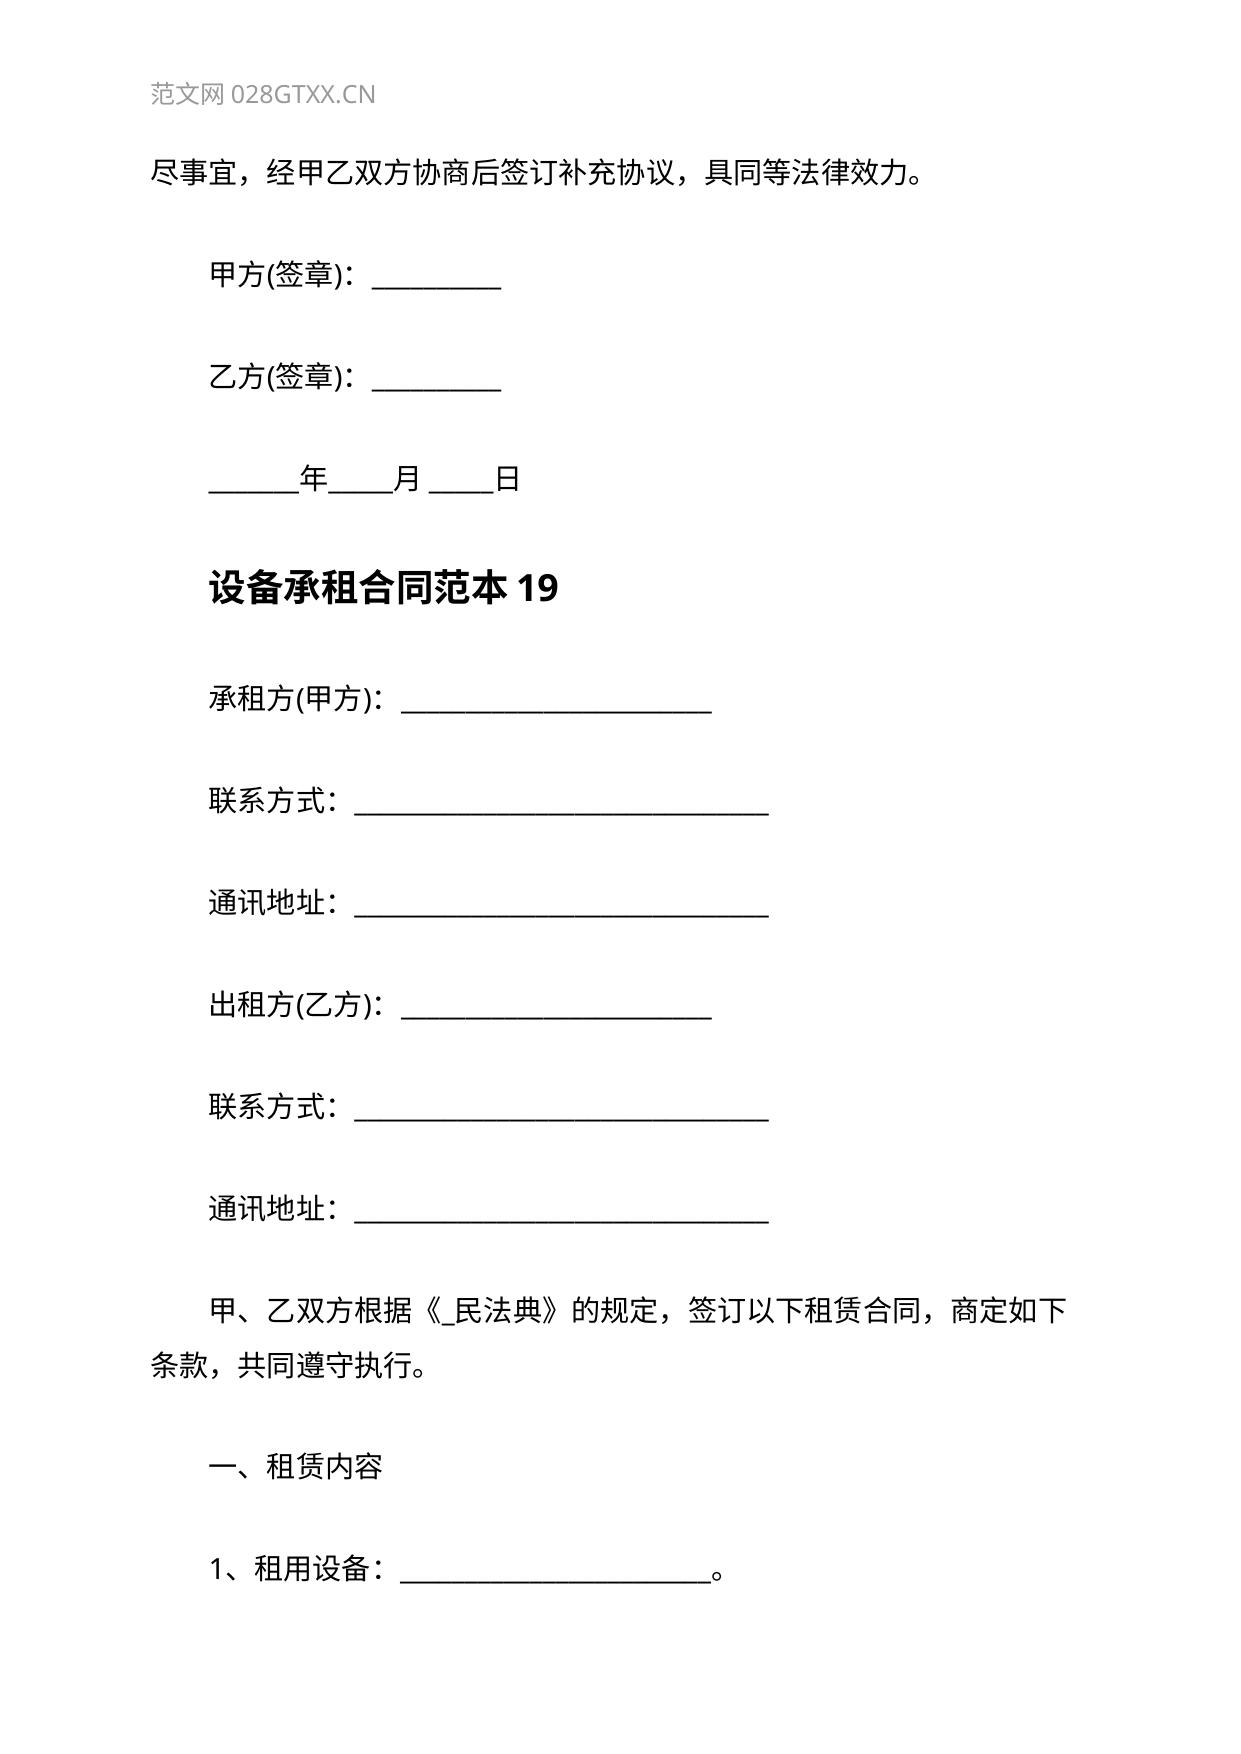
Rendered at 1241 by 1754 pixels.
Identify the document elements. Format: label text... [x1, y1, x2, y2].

text 联系方式：________________________________ [150, 777, 1090, 820]
text 通讯地址：________________________________ [150, 879, 1090, 922]
text 联系方式：________________________________ [150, 1083, 1090, 1126]
text 出租方(乙方)：________________________ [150, 981, 1090, 1024]
text 1、租用设备：________________________。 [150, 1546, 1090, 1588]
text 一、租赁内容 [150, 1444, 1090, 1486]
text 乙方(签章)：__________ [150, 354, 1090, 396]
text 设备承租合同范本19 [150, 558, 1090, 612]
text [150, 150, 1090, 192]
text 通讯地址：________________________________ [150, 1185, 1090, 1228]
text _______年_____月 _____日 [150, 456, 1090, 498]
text 甲、乙双方根据《_民法典》的规定，签订以下租赁合同，商定如下条款，共同遵守执行。 [150, 1287, 1090, 1384]
text 甲方(签章)：__________ [150, 252, 1090, 294]
text 承租方(甲方)：________________________ [150, 675, 1090, 718]
